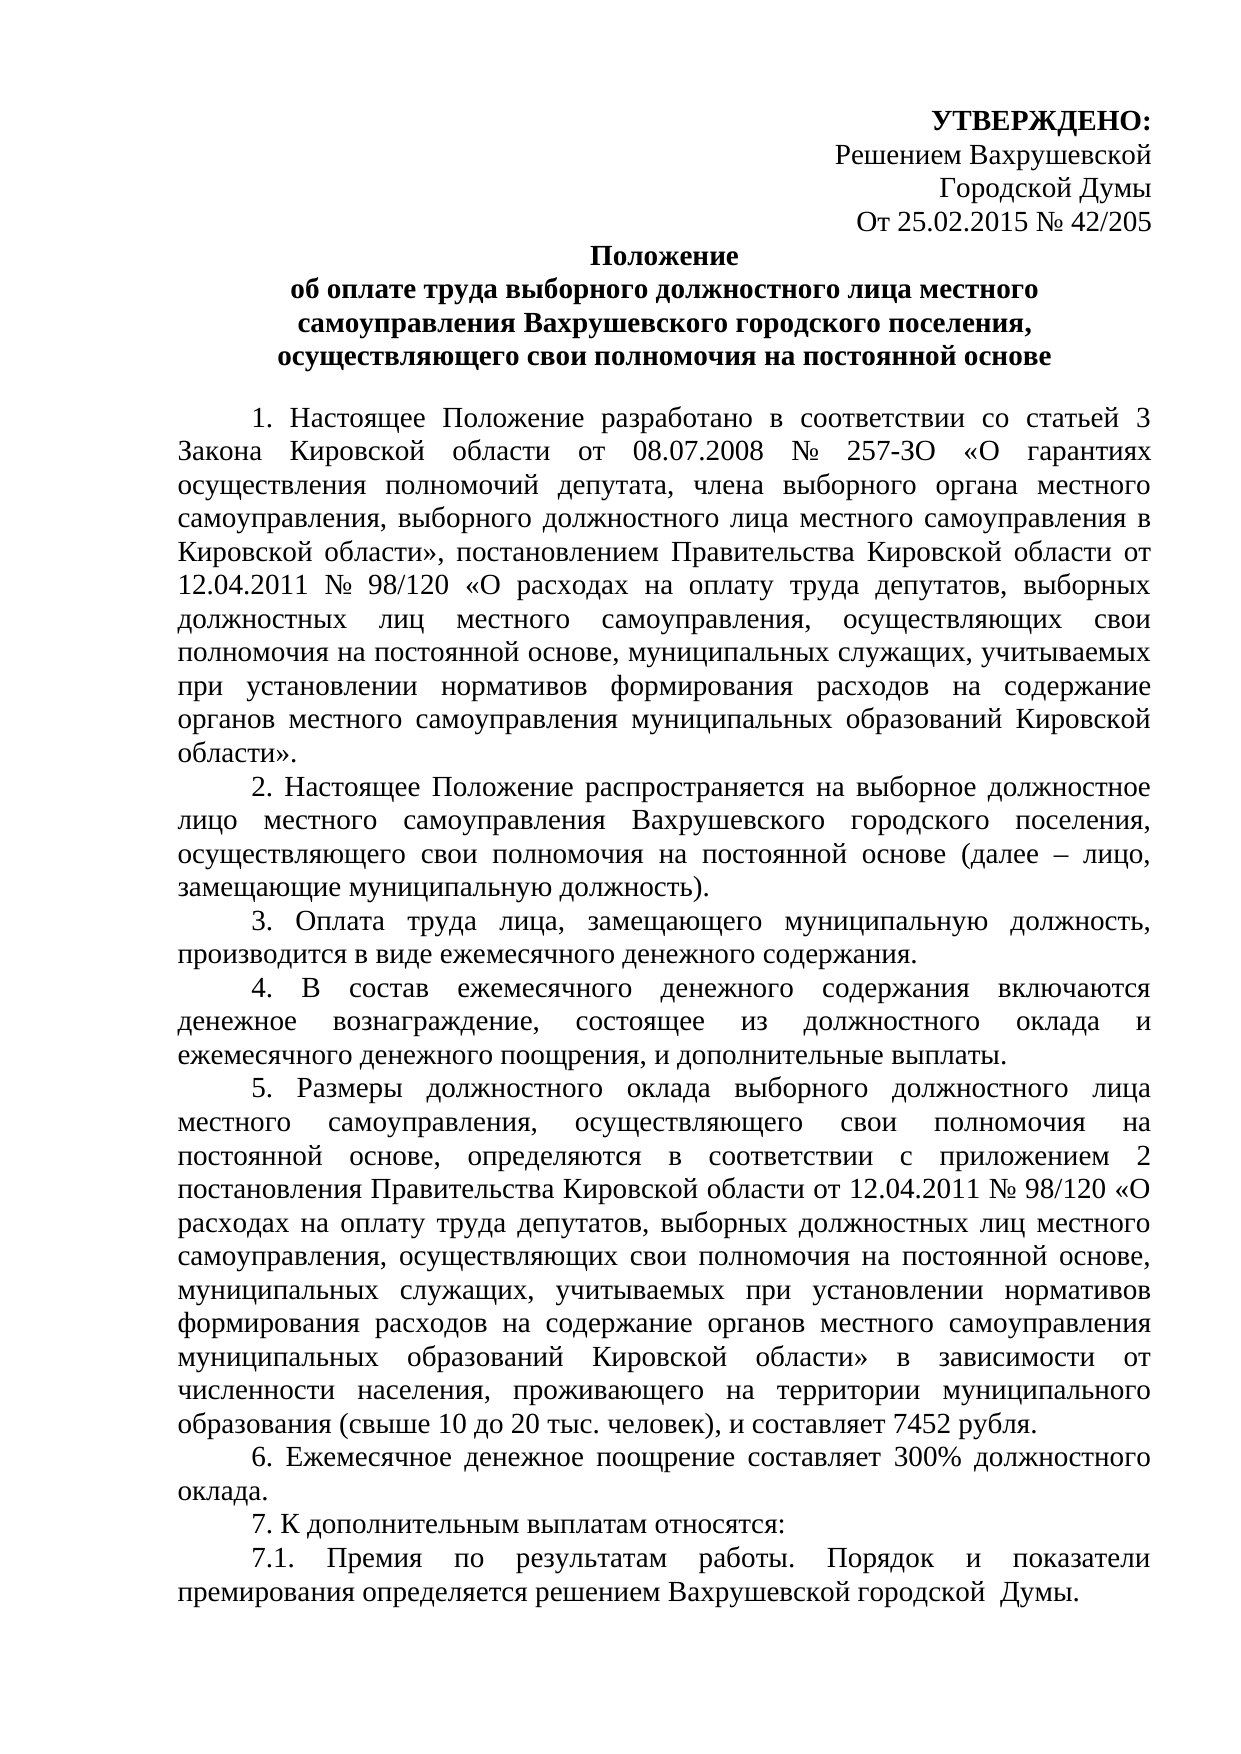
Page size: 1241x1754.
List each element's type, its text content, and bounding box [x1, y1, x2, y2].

text 3. Оплата труда лица, замещающего муниципальную должность, производится в виде ежемесячного денежного содержания. [177, 903, 1152, 970]
text От 25.02.2015 № 42/205 [177, 204, 1152, 238]
text 7. К дополнительным выплатам относятся: [177, 1507, 1152, 1540]
text УТВЕРЖДЕНО: [177, 103, 1152, 137]
text об оплате труда выборного должностного лица местного самоуправления Вахрушевского городского поселения, осуществляющего свои полномочия на постоянной основе [177, 271, 1152, 372]
text 1. Настоящее Положение разработано в соответствии со статьей 3 Закона Кировской области от 08.07.2008 № 257-ЗО «О гарантиях осуществления полномочий депутата, члена выборного органа местного самоуправления, выборного должностного лица местного самоуправления в Кировской области», постановлением Правительства Кировской области от 12.04.2011 № 98/120 «О расходах на оплату труда депутатов, выборных должностных лиц местного самоуправления, осуществляющих свои полномочия на постоянной основе, муниципальных служащих, учитываемых при установлении нормативов формирования расходов на содержание органов местного самоуправления муниципальных образований Кировской области». [177, 400, 1152, 769]
text Положение [177, 238, 1152, 271]
text 6. Ежемесячное денежное поощрение составляет 300% должностного оклада. [177, 1439, 1152, 1507]
text Решением Вахрушевской [177, 137, 1152, 171]
text 4. В состав ежемесячного денежного содержания включаются денежное вознаграждение, состоящее из должностного оклада и ежемесячного денежного поощрения, и дополнительные выплаты. [177, 970, 1152, 1071]
text 2. Настоящее Положение распространяется на выборное должностное лицо местного самоуправления Вахрушевского городского поселения, осуществляющего свои полномочия на постоянной основе (далее – лицо, замещающие муниципальную должность). [177, 769, 1152, 903]
text 7.1. Премия по результатам работы. Порядок и показатели премирования определяется решением Вахрушевской городской Думы. [177, 1540, 1152, 1607]
text Городской Думы [177, 171, 1152, 204]
text 5. Размеры должностного оклада выборного должностного лица местного самоуправления, осуществляющего свои полномочия на постоянной основе, определяются в соответствии с приложением 2 постановления Правительства Кировской области от 12.04.2011 № 98/120 «О расходах на оплату труда депутатов, выборных должностных лиц местного самоуправления, осуществляющих свои полномочия на постоянной основе, муниципальных служащих, учитываемых при установлении нормативов формирования расходов на содержание органов местного самоуправления муниципальных образований Кировской области» в зависимости от численности населения, проживающего на территории муниципального образования (свыше 10 до 20 тыс. человек), и составляет 7452 рубля. [177, 1071, 1152, 1439]
